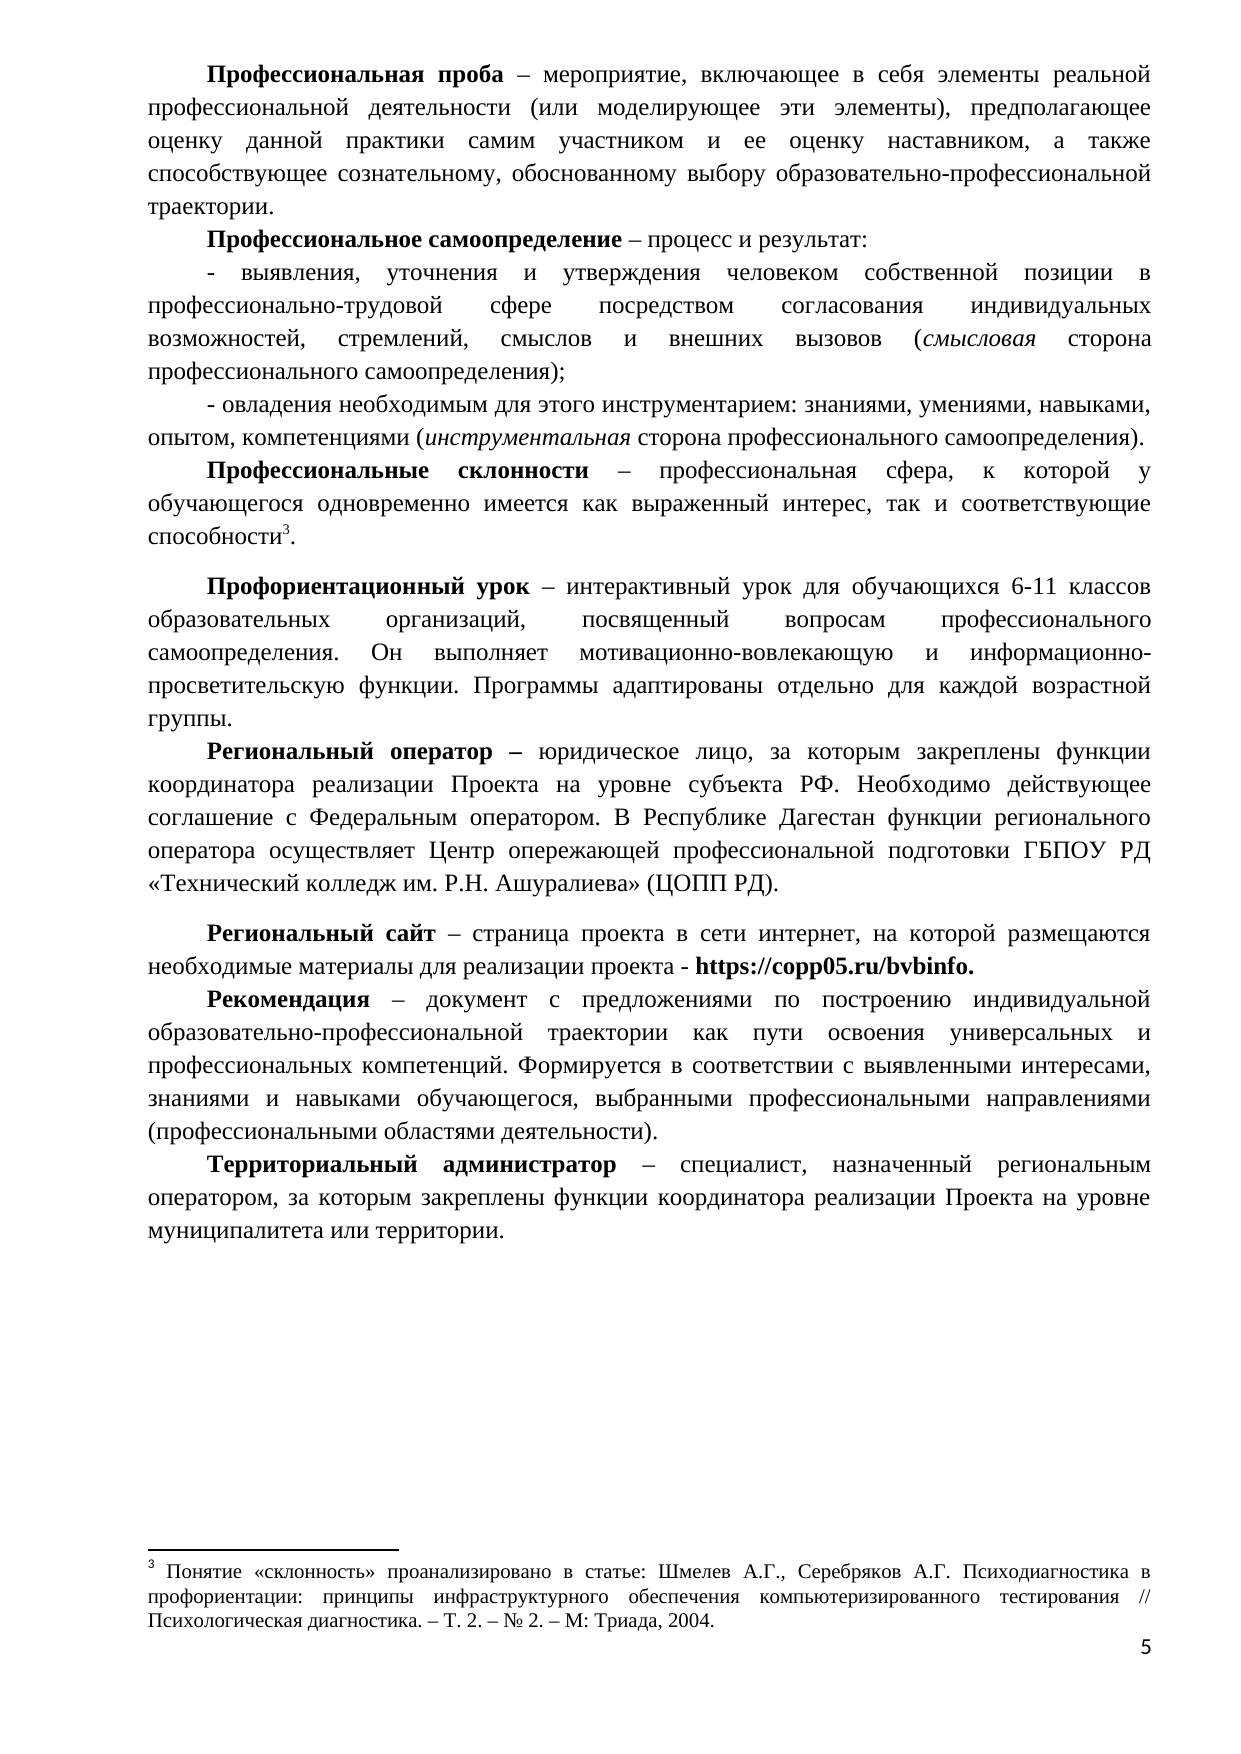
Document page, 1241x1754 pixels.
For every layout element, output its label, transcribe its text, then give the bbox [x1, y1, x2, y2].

text Профориентационный урок – интерактивный урок для обучающихся 6-11 классов образовательных организаций, посвященный вопросам профессионального самоопределения. Он выполняет мотивационно-вовлекающую и информационно-просветительскую функции. Программы адаптированы отдельно для каждой возрастной группы. [148, 571, 1152, 732]
text Рекомендация – документ с предложениями по построению индивидуальной образовательно-профессиональной траектории как пути освоения универсальных и профессиональных компетенций. Формируется в соответствии с выявленными интересами, знаниями и навыками обучающегося, выбранными профессиональными направлениями (профессиональными областями деятельности). [148, 984, 1152, 1145]
text Профессиональные склонности – профессиональная сфера, к которой у обучающегося одновременно имеется как выраженный интерес, так и соответствующие способности. [148, 455, 1152, 550]
text Профессиональное самоопределение – процесс и результат: [148, 224, 1152, 253]
text - овладения необходимым для этого инструментарием: знаниями, умениями, навыками, опытом, компетенциями (инструментальная сторона профессионального самоопределения). [148, 389, 1152, 451]
text Профессиональная проба – мероприятие, включающее в себя элементы реальной профессиональной деятельности (или моделирующее эти элементы), предполагающее оценку данной практики самим участником и ее оценку наставником, а также способствующее сознательному, обоснованному выбору образовательно-профессиональной траектории. [148, 59, 1152, 220]
text Региональный оператор – юридическое лицо, за которым закреплены функции координатора реализации Проекта на уровне субъекта РФ. Необходимо действующее соглашение с Федеральным оператором. В Республике Дагестан функции регионального оператора осуществляет Центр опережающей профессиональной подготовки ГБПОУ РД «Технический колледж им. Р.Н. Ашуралиева» (ЦОПП РД). [148, 736, 1152, 897]
text Территориальный администратор – специалист, назначенный региональным оператором, за которым закреплены функции координатора реализации Проекта на уровне муниципалитета или территории. [148, 1149, 1152, 1244]
text Региональный сайт – страница проекта в сети интернет, на которой размещаются необходимые материалы для реализации проекта - https://copp05.ru/bvbinfo. [148, 918, 1152, 979]
text - выявления, уточнения и утверждения человеком собственной позиции в профессионально-трудовой сфере посредством согласования индивидуальных возможностей, стремлений, смыслов и внешних вызовов (смысловая сторона профессионального самоопределения); [148, 257, 1152, 385]
